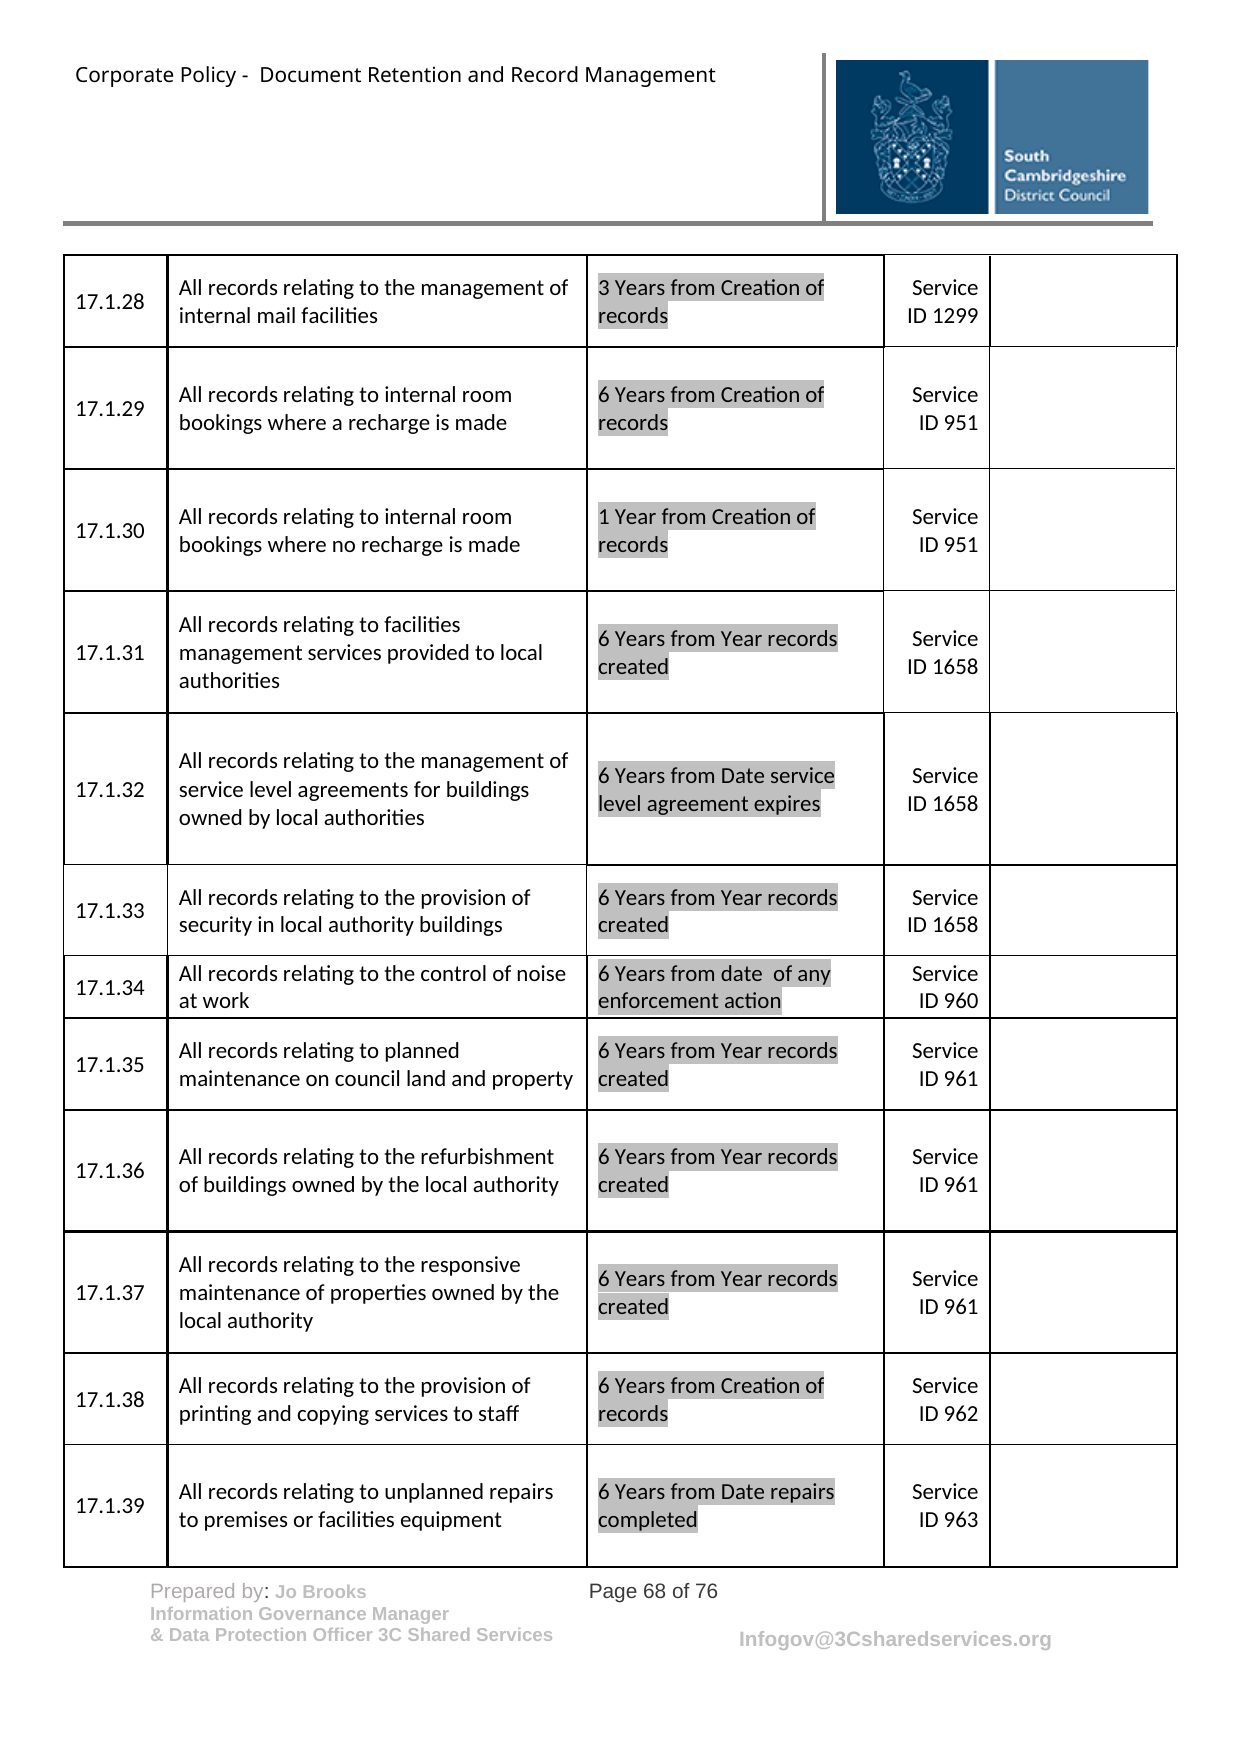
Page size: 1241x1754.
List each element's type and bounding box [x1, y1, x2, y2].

picture [836, 60, 1149, 214]
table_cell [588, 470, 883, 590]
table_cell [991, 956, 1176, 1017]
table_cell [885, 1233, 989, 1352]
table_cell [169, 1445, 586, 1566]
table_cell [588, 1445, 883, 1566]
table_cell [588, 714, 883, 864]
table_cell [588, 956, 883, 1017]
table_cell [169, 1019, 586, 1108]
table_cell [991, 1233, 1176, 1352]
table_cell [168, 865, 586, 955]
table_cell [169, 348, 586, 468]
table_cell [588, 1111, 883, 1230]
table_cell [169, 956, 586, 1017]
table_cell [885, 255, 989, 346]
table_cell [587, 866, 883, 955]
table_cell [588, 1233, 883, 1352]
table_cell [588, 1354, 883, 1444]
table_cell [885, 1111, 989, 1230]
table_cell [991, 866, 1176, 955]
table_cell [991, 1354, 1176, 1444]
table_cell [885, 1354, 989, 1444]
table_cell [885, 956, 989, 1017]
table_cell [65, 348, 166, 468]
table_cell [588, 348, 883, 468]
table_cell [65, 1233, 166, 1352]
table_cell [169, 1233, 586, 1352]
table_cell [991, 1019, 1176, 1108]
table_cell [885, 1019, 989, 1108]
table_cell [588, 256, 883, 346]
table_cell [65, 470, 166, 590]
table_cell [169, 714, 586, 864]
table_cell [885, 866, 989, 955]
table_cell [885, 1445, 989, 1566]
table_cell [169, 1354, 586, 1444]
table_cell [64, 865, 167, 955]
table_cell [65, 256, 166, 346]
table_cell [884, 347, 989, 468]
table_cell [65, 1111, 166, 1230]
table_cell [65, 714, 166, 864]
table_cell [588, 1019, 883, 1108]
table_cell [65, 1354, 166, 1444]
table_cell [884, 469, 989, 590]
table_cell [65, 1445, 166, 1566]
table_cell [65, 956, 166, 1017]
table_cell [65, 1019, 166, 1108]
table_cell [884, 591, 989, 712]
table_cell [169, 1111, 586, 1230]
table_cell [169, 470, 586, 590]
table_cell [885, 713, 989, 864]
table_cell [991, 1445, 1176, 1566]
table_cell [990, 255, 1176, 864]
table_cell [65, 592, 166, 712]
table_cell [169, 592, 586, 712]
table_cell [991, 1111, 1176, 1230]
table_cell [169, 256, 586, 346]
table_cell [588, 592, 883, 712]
